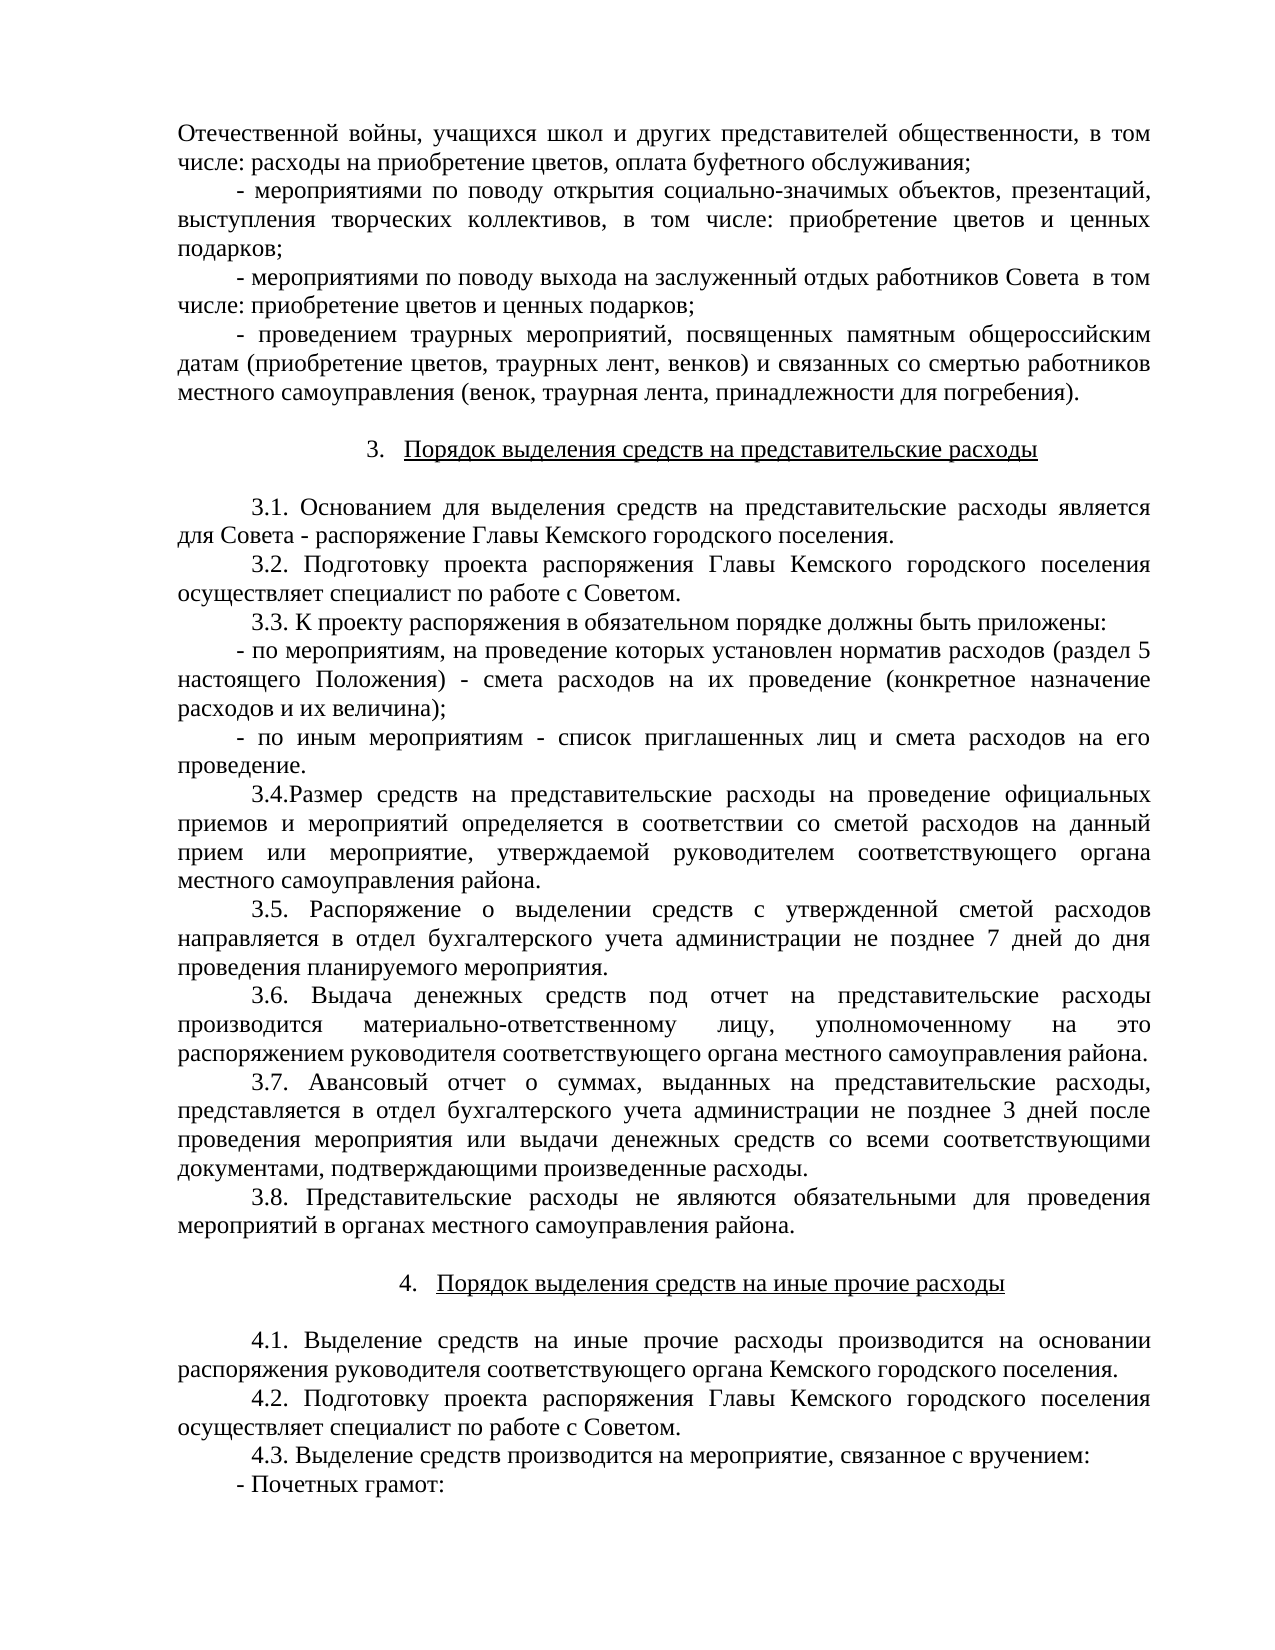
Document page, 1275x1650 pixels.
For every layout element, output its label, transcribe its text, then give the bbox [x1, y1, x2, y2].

text - мероприятиями по поводу открытия социально-значимых объектов, презентаций, выступления творческих коллективов, в том числе: приобретение цветов и ценных подарков; [177, 176, 1152, 262]
text - по мероприятиям, на проведение которых установлен норматив расходов (раздел 5 настоящего Положения) - смета расходов на их проведение (конкретное назначение расходов и их величина); [177, 636, 1152, 722]
text - мероприятиями по поводу выхода на заслуженный отдых работников Совета в том числе: приобретение цветов и ценных подарков; [177, 262, 1152, 319]
list Порядок выделения средств на иные прочие расходы [252, 1268, 1152, 1297]
text 4.1. Выделение средств на иные прочие расходы производится на основании распоряжения руководителя соответствующего органа Кемского городского поселения. [177, 1326, 1152, 1383]
text - проведением траурных мероприятий, посвященных памятным общероссийским датам (приобретение цветов, траурных лент, венков) и связанных со смертью работников местного самоуправления (венок, траурная лента, принадлежности для погребения). [177, 319, 1152, 406]
text 4.3. Выделение средств производится на мероприятие, связанное с вручением: [177, 1441, 1152, 1469]
text 3.5. Распоряжение о выделении средств с утвержденной сметой расходов направляется в отдел бухгалтерского учета администрации не позднее 7 дней до дня проведения планируемого мероприятия. [177, 894, 1152, 981]
text - по иным мероприятиям - список приглашенных лиц и смета расходов на его проведение. [177, 722, 1152, 779]
text 3.6. Выдача денежных средств под отчет на представительские расходы производится материально-ответственному лицу, уполномоченному на это распоряжением руководителя соответствующего органа местного самоуправления района. [177, 981, 1152, 1067]
text 3.4.Размер средств на представительские расходы на проведение официальных приемов и мероприятий определяется в соответствии со сметой расходов на данный прием или мероприятие, утверждаемой руководителем соответствующего органа местного самоуправления района. [177, 779, 1152, 894]
text 3.3. К проекту распоряжения в обязательном порядке должны быть приложены: [177, 607, 1152, 636]
text 3.8. Представительские расходы не являются обязательными для проведения мероприятий в органах местного самоуправления района. [177, 1182, 1152, 1239]
text - Почетных грамот: [177, 1469, 1152, 1498]
text 3.2. Подготовку проекта распоряжения Главы Кемского городского поселения осуществляет специалист по работе с Советом. [177, 549, 1152, 607]
text 4.2. Подготовку проекта распоряжения Главы Кемского городского поселения осуществляет специалист по работе с Советом. [177, 1383, 1152, 1441]
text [177, 118, 1152, 176]
list Порядок выделения средств на представительские расходы [252, 434, 1152, 463]
text 3.7. Авансовый отчет о суммах, выданных на представительские расходы, представляется в отдел бухгалтерского учета администрации не позднее 3 дней после проведения мероприятия или выдачи денежных средств со всеми соответствующими документами, подтверждающими произведенные расходы. [177, 1067, 1152, 1182]
text 3.1. Основанием для выделения средств на представительские расходы является для Совета - распоряжение Главы Кемского городского поселения. [177, 492, 1152, 549]
